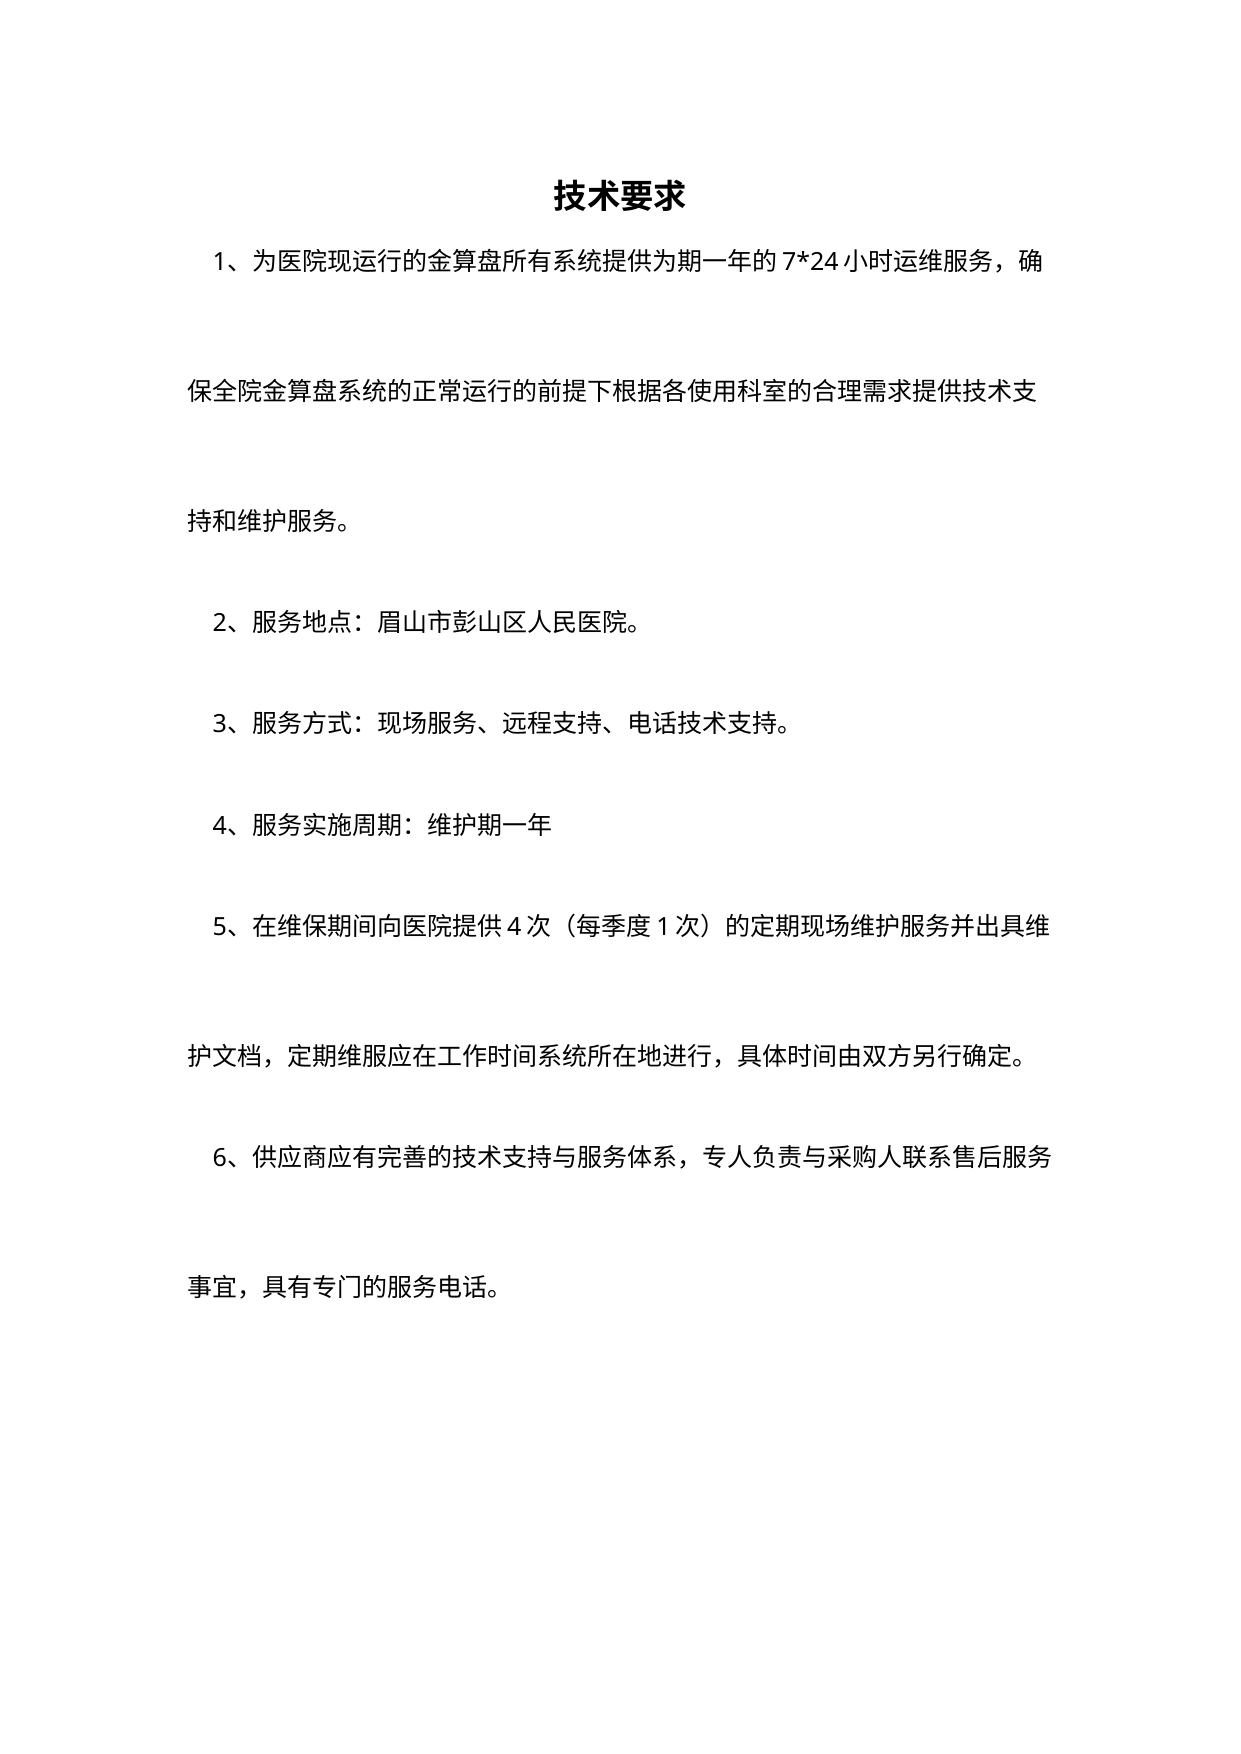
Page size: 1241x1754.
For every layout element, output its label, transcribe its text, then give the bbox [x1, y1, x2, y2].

text 4、服务实施周期：维护期一年 [187, 791, 1053, 856]
text 2、服务地点：眉山市彭山区人民医院。 [187, 588, 1053, 653]
text 1、为医院现运行的金算盘所有系统提供为期一年的7*24小时运维服务，确保全院金算盘系统的正常运行的前提下根据各使用科室的合理需求提供技术支持和维护服务。 [187, 227, 1053, 552]
text 3、服务方式：现场服务、远程支持、电话技术支持。 [187, 689, 1053, 754]
text 技术要求 [187, 162, 1053, 227]
text 5、在维保期间向医院提供4次（每季度1次）的定期现场维护服务并出具维护文档，定期维服应在工作时间系统所在地进行，具体时间由双方另行确定。 [187, 892, 1053, 1087]
text 6、供应商应有完善的技术支持与服务体系，专人负责与采购人联系售后服务事宜，具有专门的服务电话。 [187, 1123, 1053, 1318]
